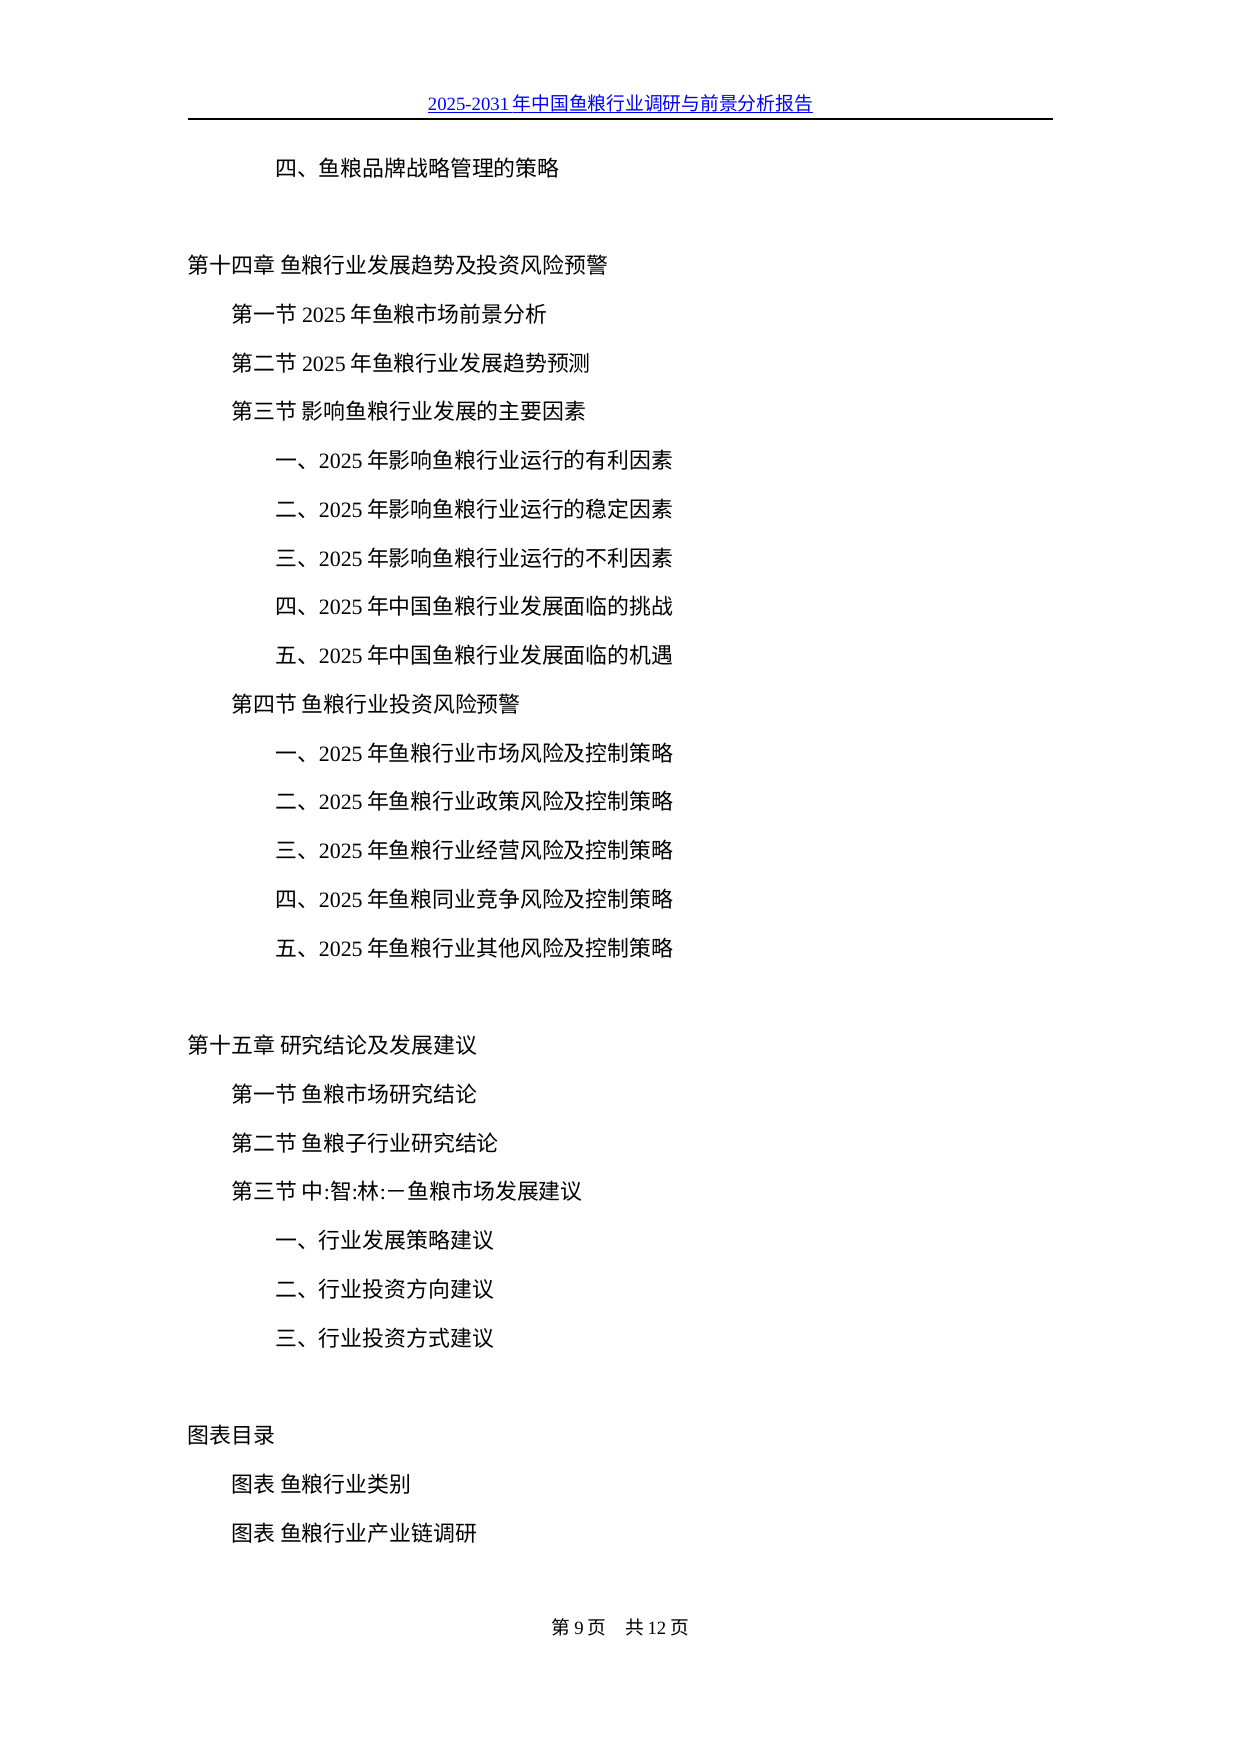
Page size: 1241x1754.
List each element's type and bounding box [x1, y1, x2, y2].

text [187, 150, 1053, 1548]
